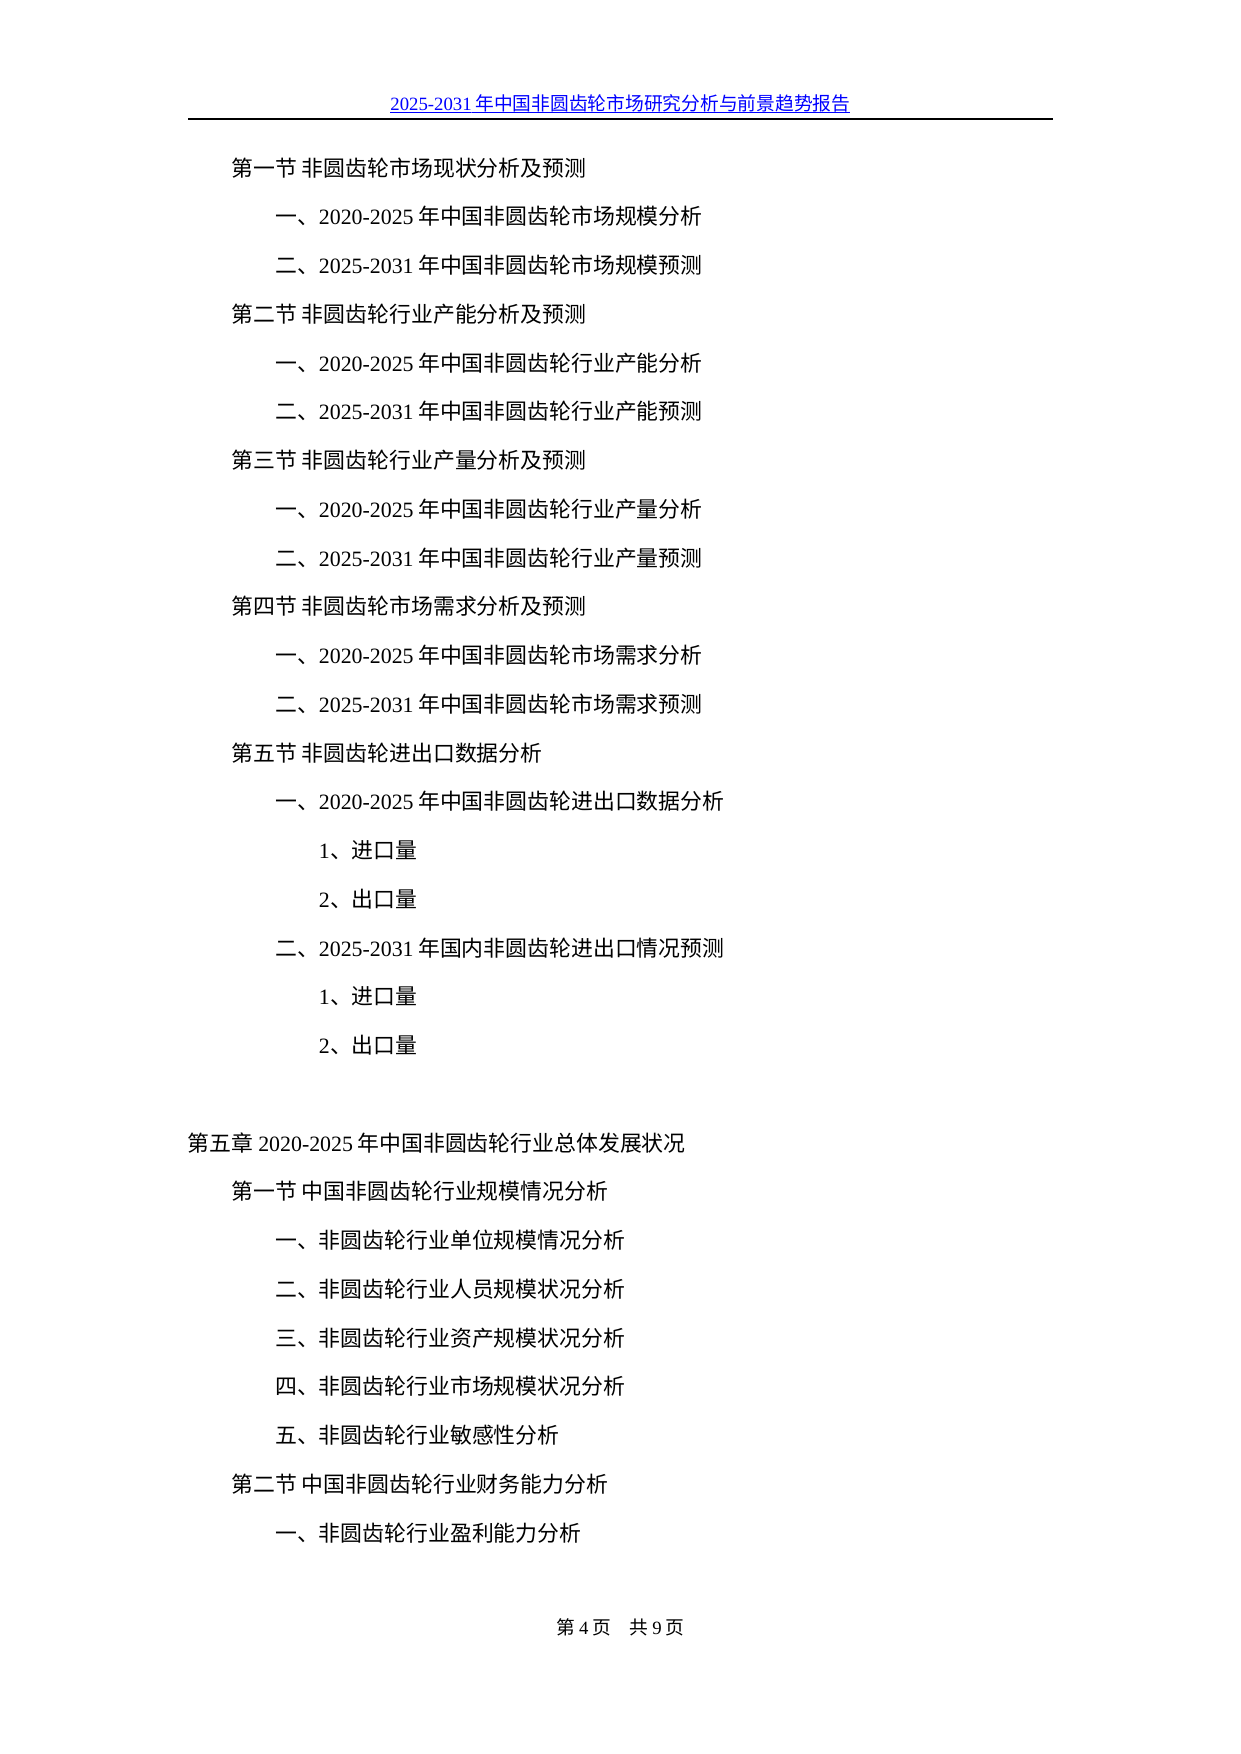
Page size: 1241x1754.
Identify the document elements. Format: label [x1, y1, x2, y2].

text [187, 150, 1053, 1548]
